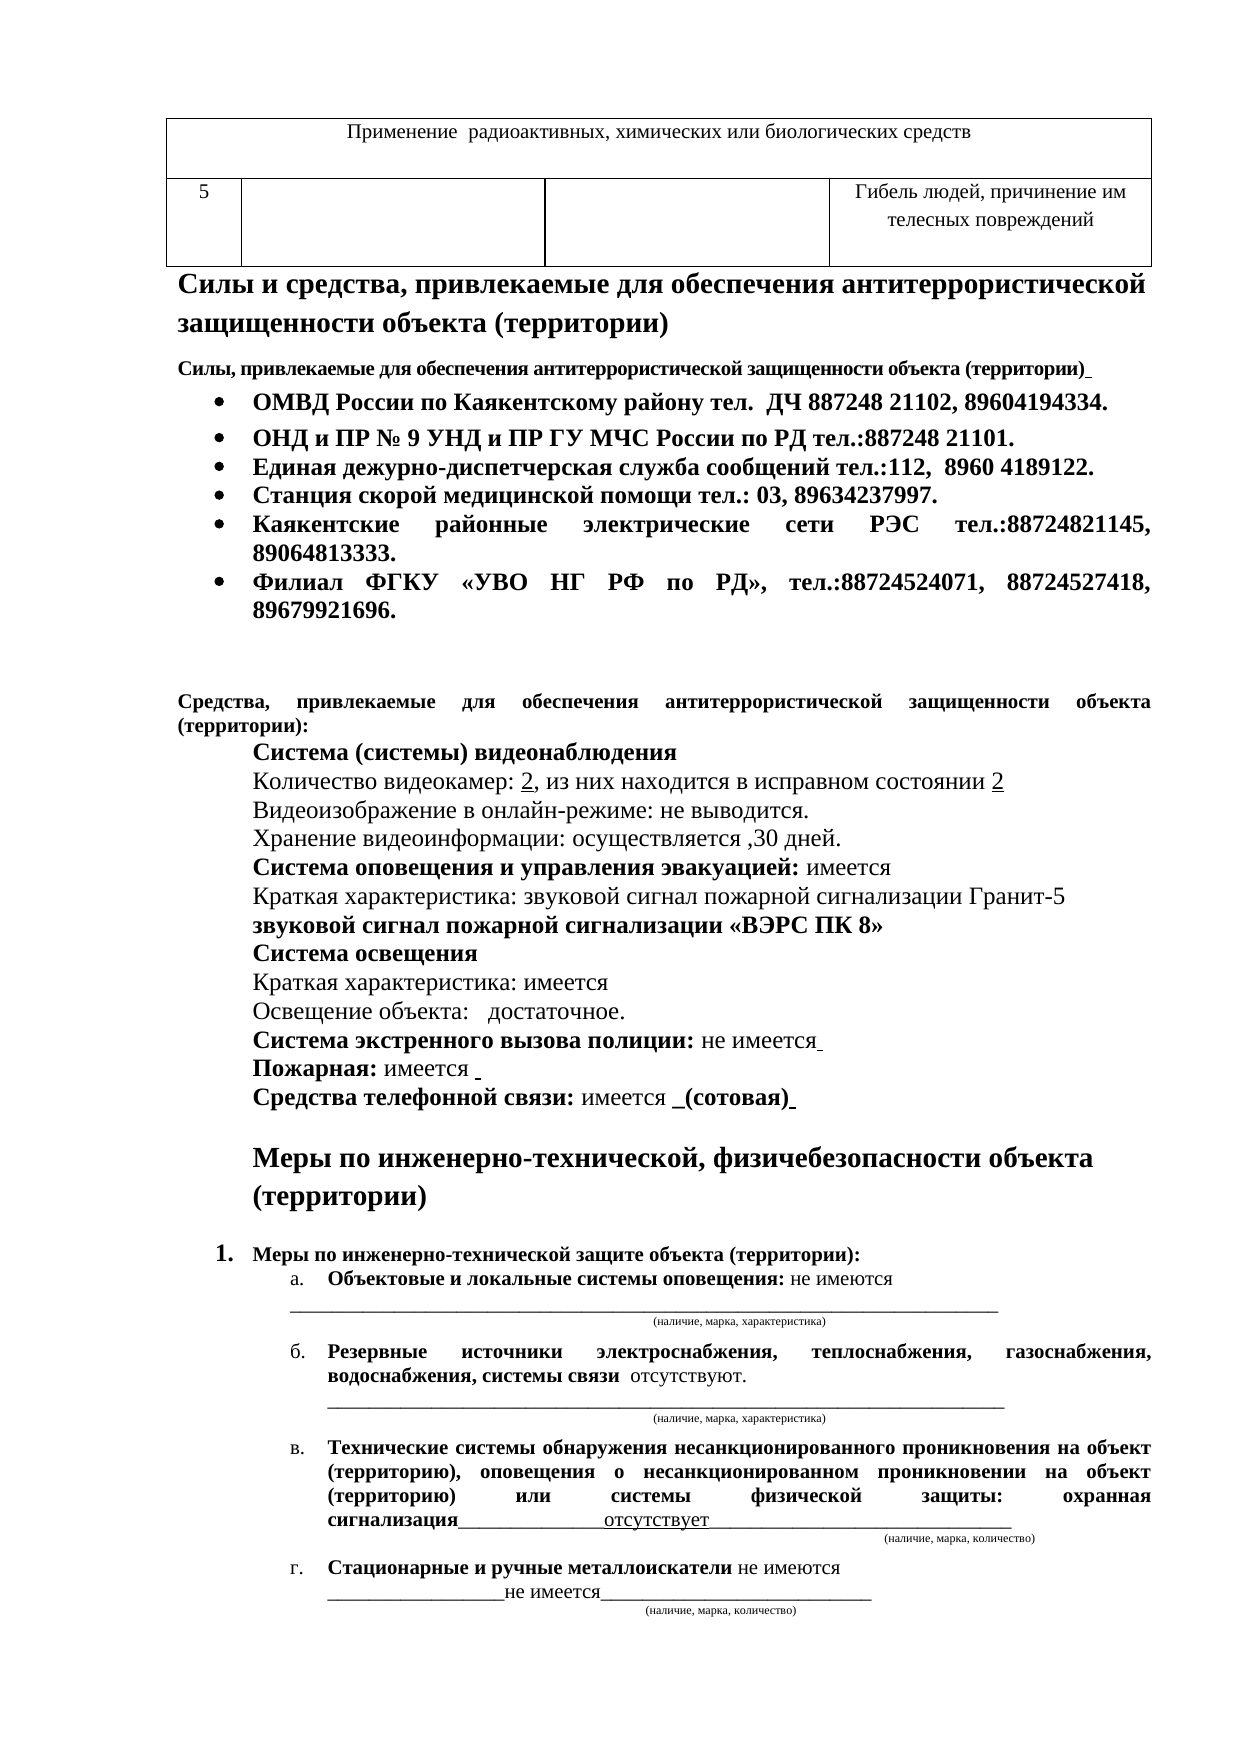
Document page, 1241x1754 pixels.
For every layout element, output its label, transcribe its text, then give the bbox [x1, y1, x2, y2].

text (наличие, марка, количество) [290, 1603, 1152, 1627]
list Стационарные и ручные металлоискатели не имеются [290, 1555, 1152, 1579]
list Технические системы обнаружения несанкционированного проникновения на объект (территорию), оповещения о несанкционированном проникновении на объект (территорию) или системы физической защиты: охранная сигнализация______________отсутствует_____________________________ [290, 1435, 1152, 1531]
list ОМВД России по Каякентскому району тел. ДЧ 887248 21102, 89604194334. [215, 380, 1152, 416]
text Видеоизображение в онлайн-режиме: не выводится. [252, 795, 1152, 823]
text _________________________________________________________________ [327, 1387, 1152, 1411]
text Краткая характеристика: имеется [215, 967, 1152, 996]
list Силы и средства, привлекаемые для обеспечения антитеррористической защищенности объекта (территории) [177, 267, 1152, 339]
text (наличие, марка, количество) [290, 1531, 1152, 1555]
list Станция скорой медицинской помощи тел.: 03, 89634237997. [215, 481, 1152, 509]
text Система (системы) видеонаблюдения [252, 737, 1152, 766]
text _________________не имеется__________________________ [327, 1579, 1152, 1603]
text Система освещения [252, 938, 1152, 967]
text Система оповещения и управления эвакуацией: имеется [252, 852, 1152, 881]
table_cell Применение радиоактивных, химических или биологических средств [167, 119, 1151, 178]
list Резервные источники электроснабжения, теплоснабжения, газоснабжения, водоснабжения, системы связи отсутствуют. [290, 1338, 1152, 1387]
text Средства, привлекаемые для обеспечения антитеррористической защищенности объекта (территории): [177, 689, 1152, 737]
text (наличие, марка, характеристика) [327, 1411, 1152, 1435]
text Освещение объекта: достаточное. [252, 996, 1152, 1025]
list Меры по инженерно-технической, физичебезопасности объекта (территории) [252, 1140, 1152, 1212]
text Хранение видеоинформации: осуществляется ,30 дней. [252, 823, 1152, 852]
table_cell [242, 179, 544, 266]
text Краткая характеристика: звуковой сигнал пожарной сигнализации Гранит-5 звуковой сигнал пожарной сигнализации «ВЭРС ПК 8» [252, 881, 1152, 938]
text Средства телефонной связи: имеется _(сотовая) [252, 1082, 1152, 1111]
list Объектовые и локальные системы оповещения: не имеются [290, 1266, 1152, 1290]
table_cell [546, 179, 829, 266]
text Система экстренного вызова полиции: не имеется [252, 1025, 1152, 1053]
list Единая дежурно-диспетчерская служба сообщений тел.:112, 8960 4189122. [215, 452, 1152, 481]
text Силы, привлекаемые для обеспечения антитеррористической защищенности объекта (территории) [177, 344, 1152, 380]
table_cell Гибель людей, причинение им телесных повреждений [830, 179, 1151, 266]
list Меры по инженерно-технической защите объекта (территории): [215, 1238, 1152, 1266]
list Филиал ФГКУ «УВО НГ РФ по РД», тел.:88724524071, 88724527418, 89679921696. [215, 567, 1152, 624]
text ____________________________________________________________________ [290, 1290, 1152, 1314]
table_cell 5 [167, 179, 241, 266]
text Количество видеокамер: 2, из них находится в исправном состоянии 2 [252, 766, 1152, 795]
text (наличие, марка, характеристика) [327, 1314, 1152, 1338]
list ОНД и ПР № 9 УНД и ПР ГУ МЧС России по РД тел.:887248 21101. [215, 416, 1152, 452]
list Каякентские районные электрические сети РЭС тел.:88724821145, 89064813333. [215, 509, 1152, 567]
text Пожарная: имеется [252, 1053, 1152, 1082]
